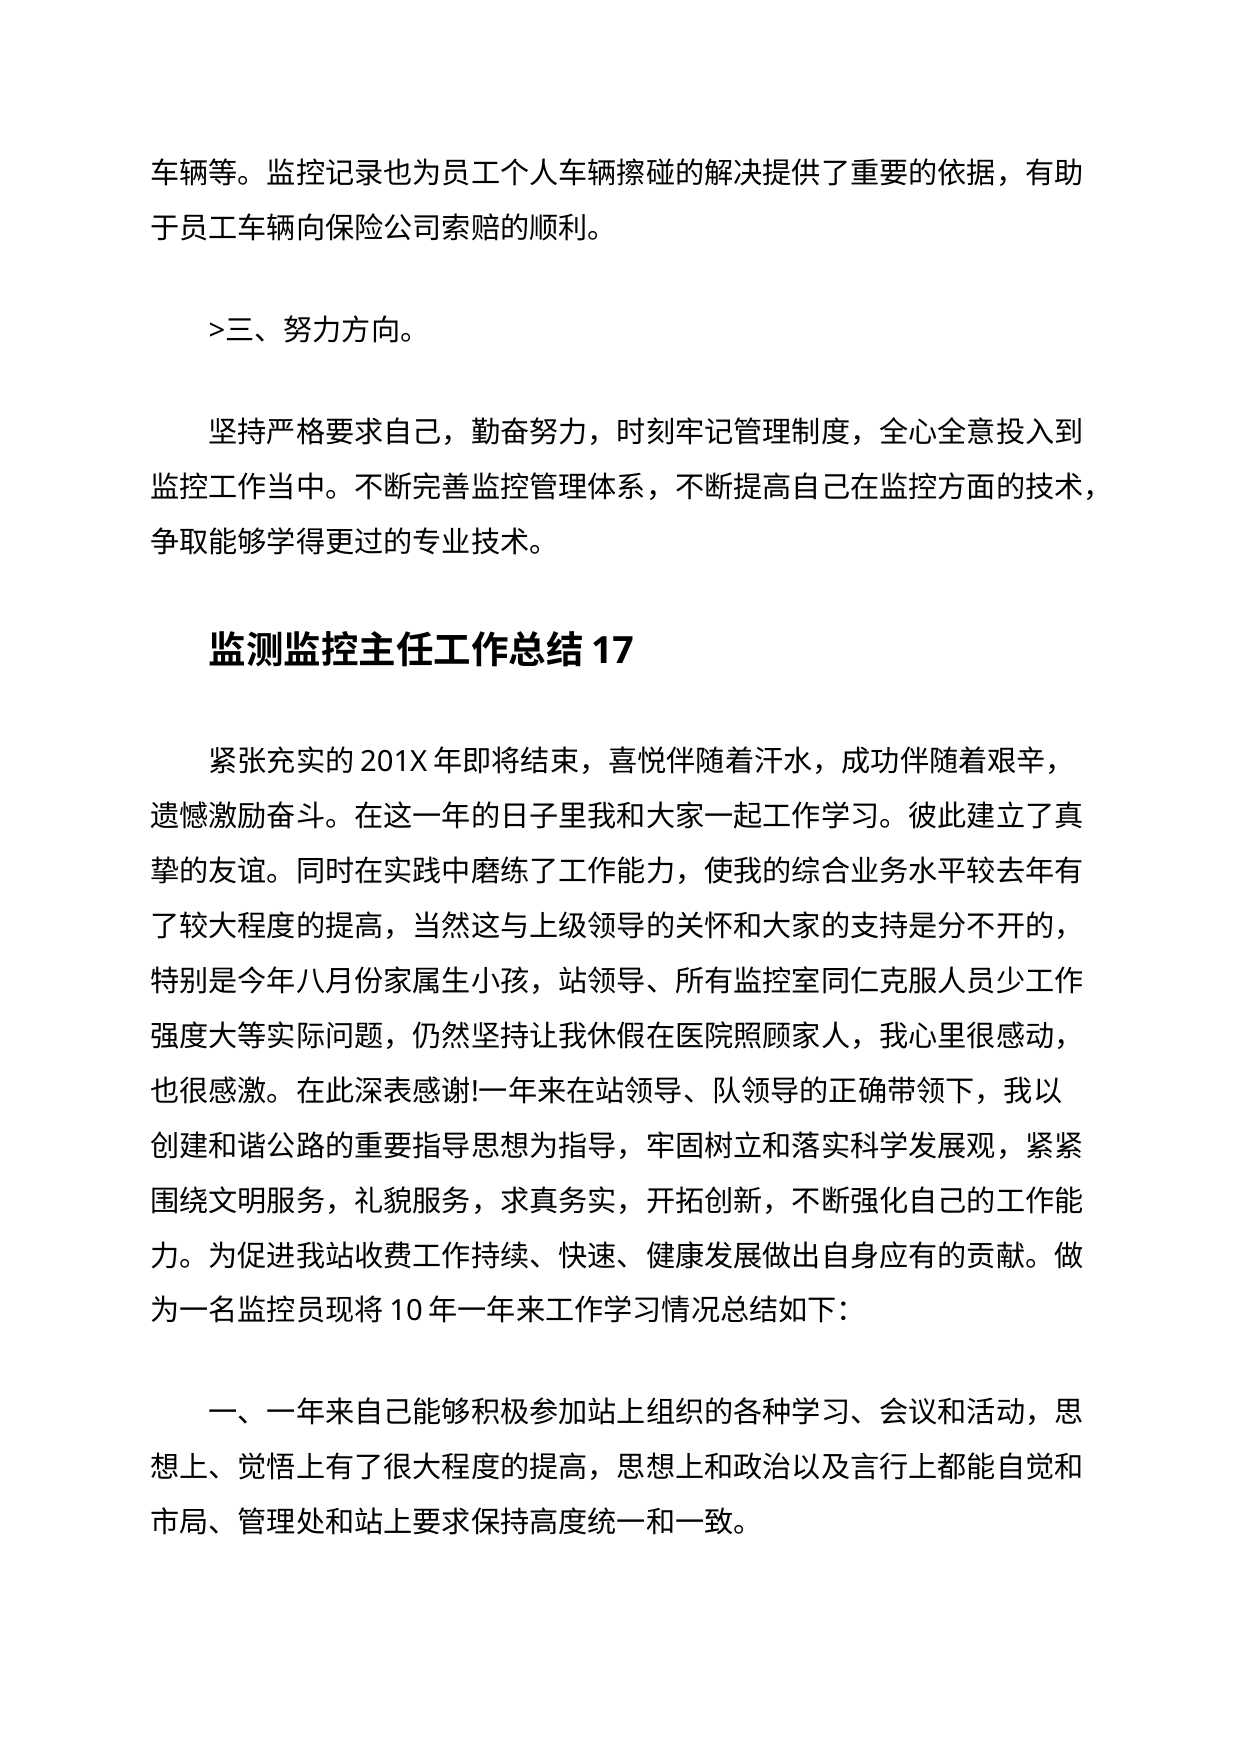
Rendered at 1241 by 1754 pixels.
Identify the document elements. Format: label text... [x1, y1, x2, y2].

text 监测监控主任工作总结17 [150, 620, 1090, 675]
text 一、一年来自己能够积极参加站上组织的各种学习、会议和活动，思想上、觉悟上有了很大程度的提高，思想上和政治以及言行上都能自觉和市局、管理处和站上要求保持高度统一和一致。 [150, 1389, 1090, 1541]
text 紧张充实的201X年即将结束，喜悦伴随着汗水，成功伴随着艰辛，遗憾激励奋斗。在这一年的日子里我和大家一起工作学习。彼此建立了真挚的友谊。同时在实践中磨练了工作能力，使我的综合业务水平较去年有了较大程度的提高，当然这与上级领导的关怀和大家的支持是分不开的，特别是今年八月份家属生小孩，站领导、所有监控室同仁克服人员少工作强度大等实际问题，仍然坚持让我休假在医院照顾家人，我心里很感动，也很感激。在此深表感谢!一年来在站领导、队领导的正确带领下，我以创建和谐公路的重要指导思想为指导，牢固树立和落实科学发展观，紧紧围绕文明服务，礼貌服务，求真务实，开拓创新，不断强化自己的工作能力。为促进我站收费工作持续、快速、健康发展做出自身应有的贡献。做为一名监控员现将10年一年来工作学习情况总结如下： [150, 738, 1090, 1329]
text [150, 150, 1090, 247]
text 坚持严格要求自己，勤奋努力，时刻牢记管理制度，全心全意投入到监控工作当中。不断完善监控管理体系，不断提高自己在监控方面的技术，争取能够学得更过的专业技术。 [150, 409, 1090, 561]
text >三、努力方向。 [150, 307, 1090, 349]
